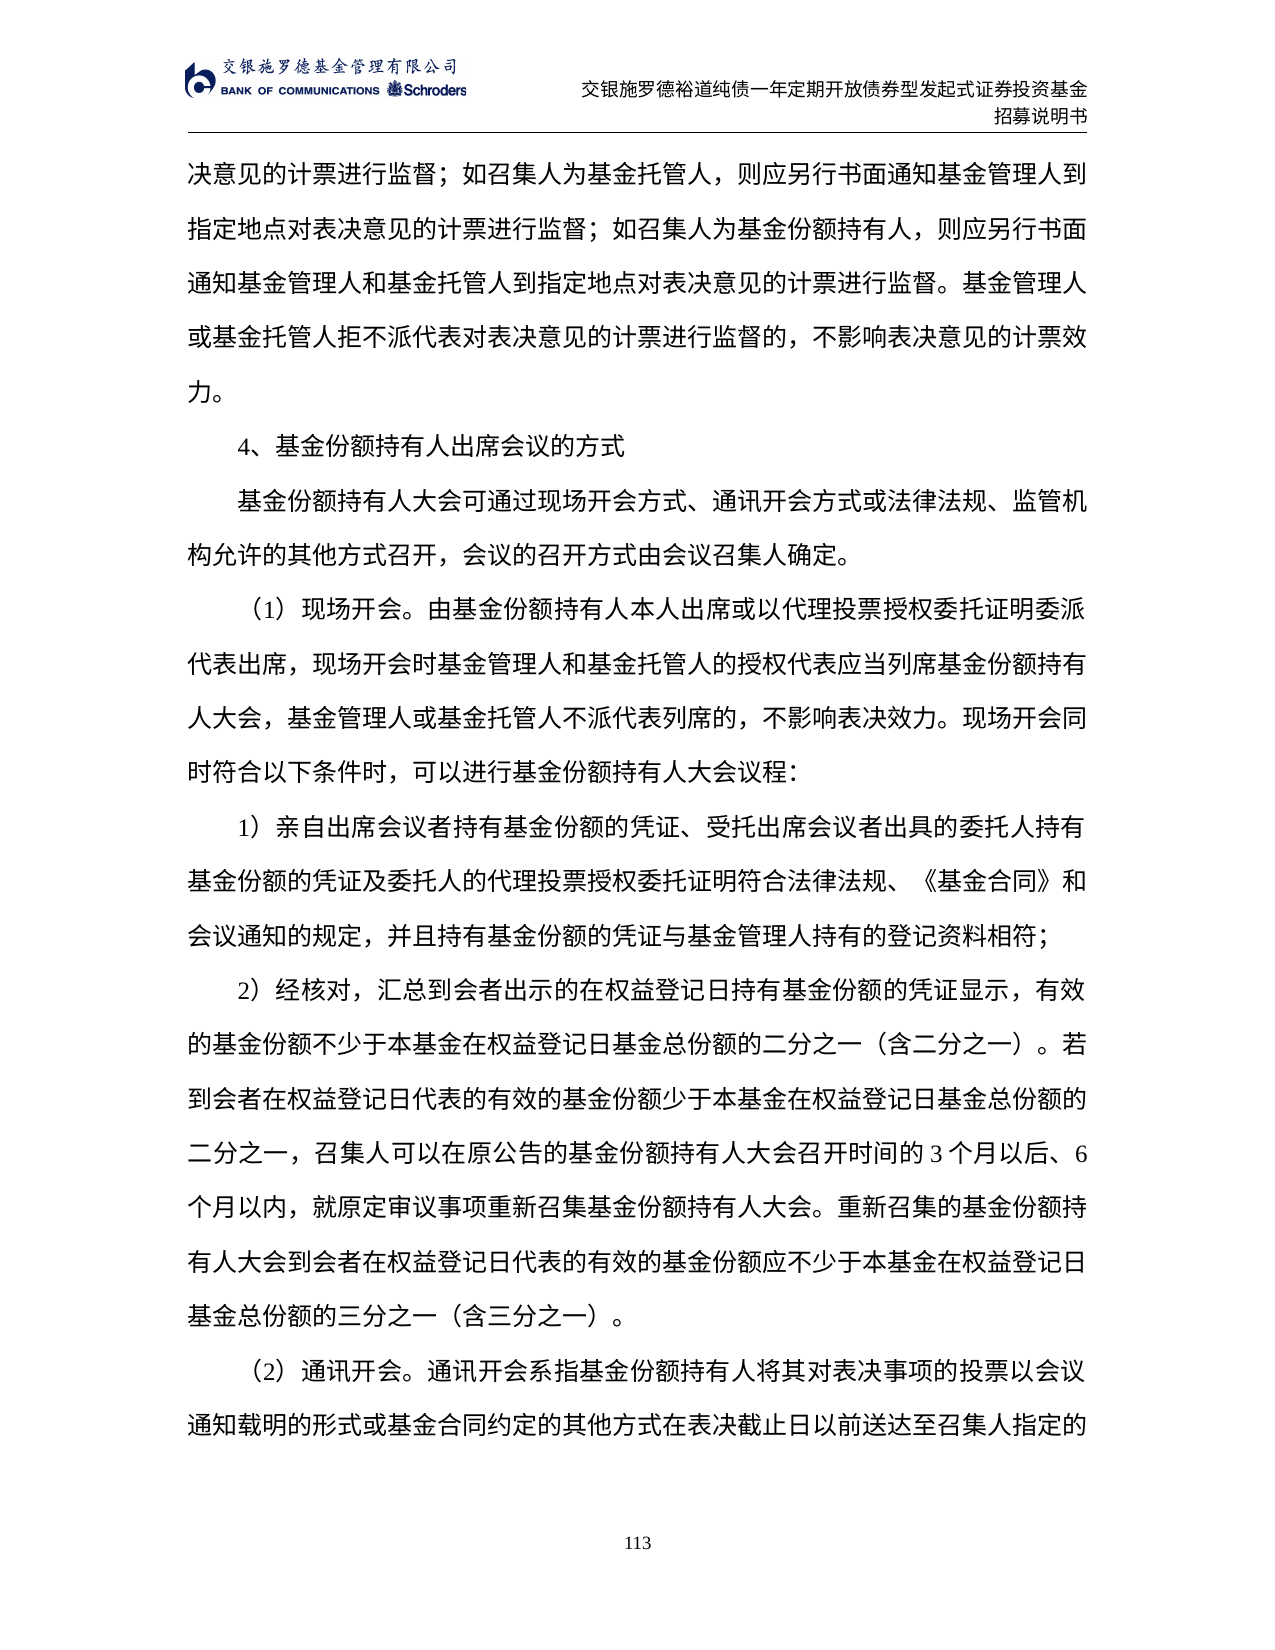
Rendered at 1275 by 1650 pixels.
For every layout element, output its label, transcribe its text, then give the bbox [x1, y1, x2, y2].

text 4、基金份额持有人出席会议的方式 [187, 427, 1087, 463]
picture [185, 58, 467, 98]
text 2）经核对，汇总到会者出示的在权益登记日持有基金份额的凭证显示，有效的基金份额不少于本基金在权益登记日基金总份额的二分之一（含二分之一）。若到会者在权益登记日代表的有效的基金份额少于本基金在权益登记日基金总份额的二分之一，召集人可以在原公告的基金份额持有人大会召开时间的3个月以后、6个月以内，就原定审议事项重新召集基金份额持有人大会。重新召集的基金份额持有人大会到会者在权益登记日代表的有效的基金份额应不少于本基金在权益登记日基金总份额的三分之一（含三分之一）。 [187, 970, 1087, 1333]
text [187, 1351, 1087, 1442]
text 1）亲自出席会议者持有基金份额的凭证、受托出席会议者出具的委托人持有基金份额的凭证及委托人的代理投票授权委托证明符合法律法规、《基金合同》和会议通知的规定，并且持有基金份额的凭证与基金管理人持有的登记资料相符； [187, 807, 1087, 952]
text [187, 155, 1087, 408]
text 基金份额持有人大会可通过现场开会方式、通讯开会方式或法律法规、监管机构允许的其他方式召开，会议的召开方式由会议召集人确定。 [187, 481, 1087, 572]
text （1）现场开会。由基金份额持有人本人出席或以代理投票授权委托证明委派代表出席，现场开会时基金管理人和基金托管人的授权代表应当列席基金份额持有人大会，基金管理人或基金托管人不派代表列席的，不影响表决效力。现场开会同时符合以下条件时，可以进行基金份额持有人大会议程： [187, 590, 1087, 789]
